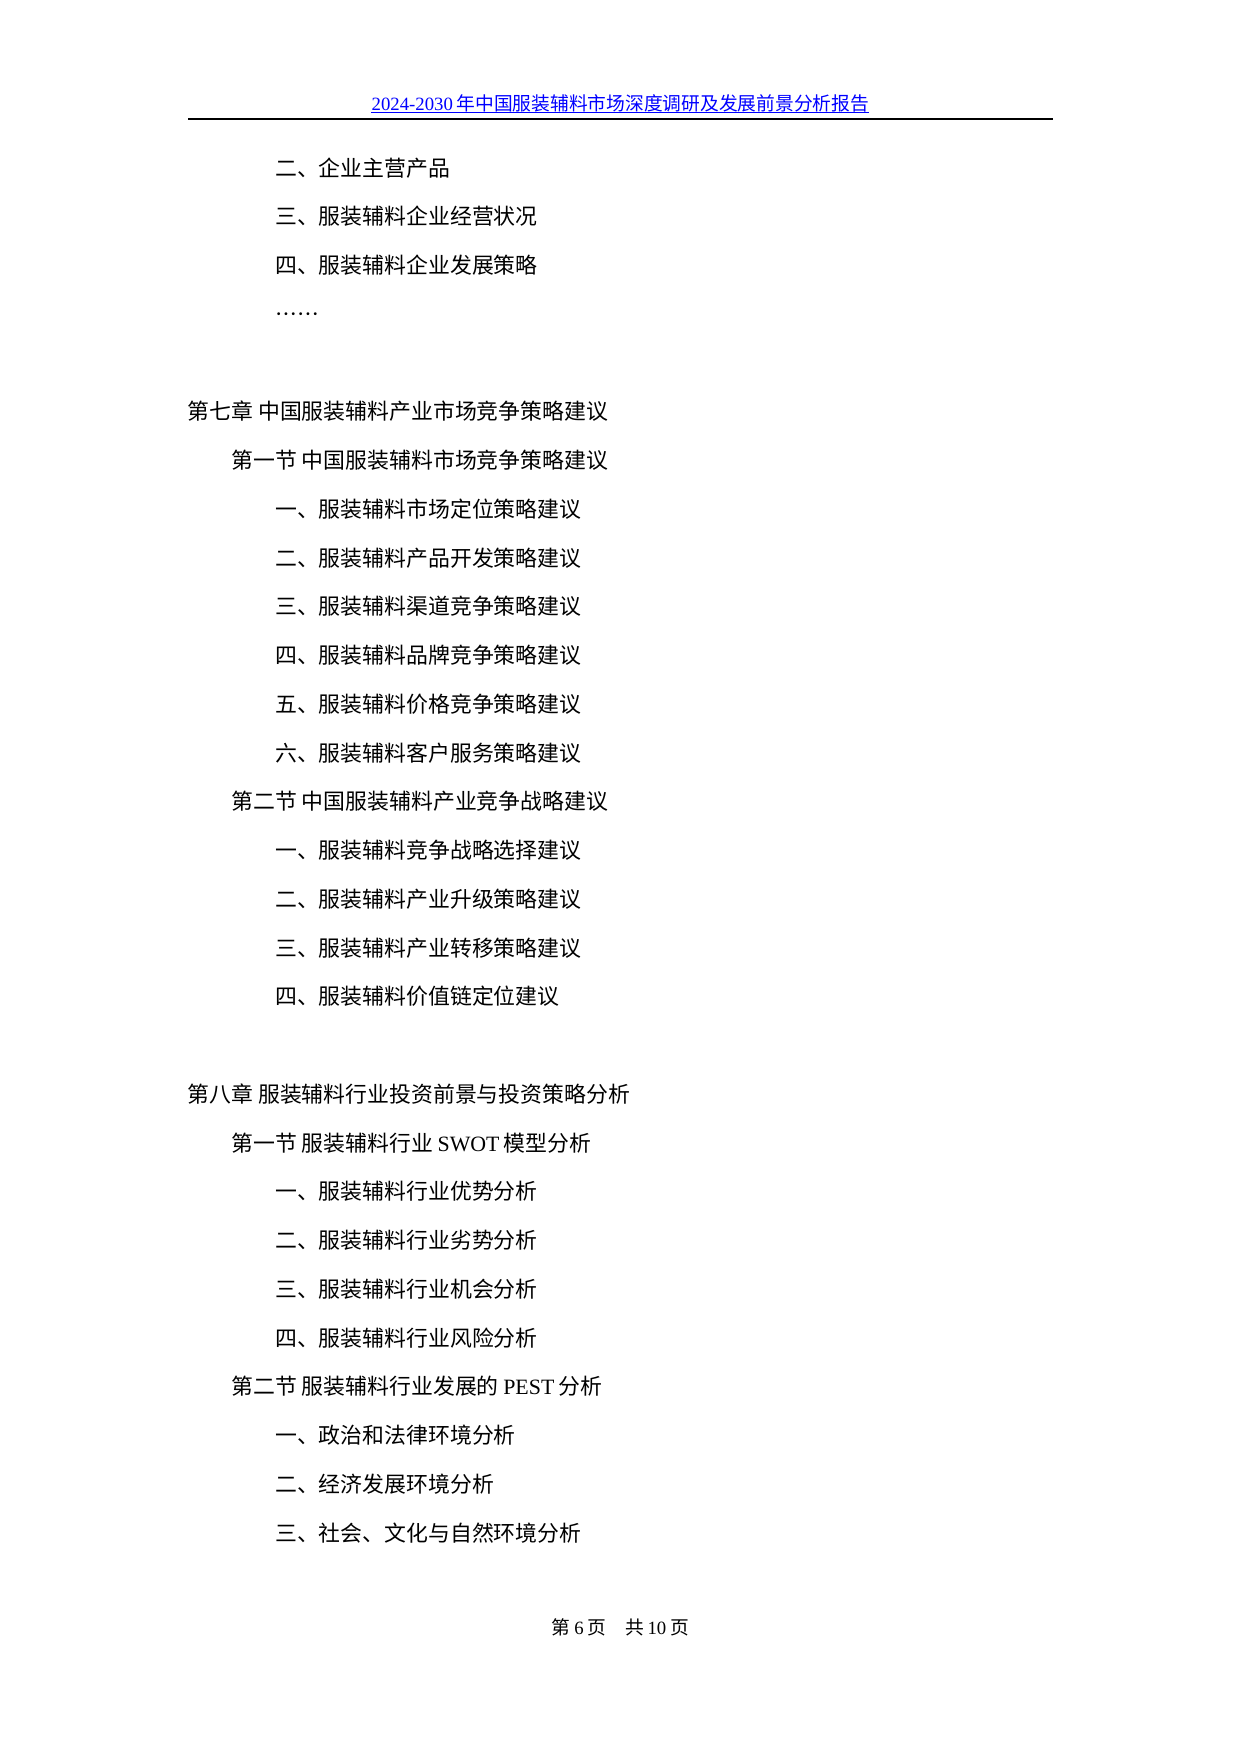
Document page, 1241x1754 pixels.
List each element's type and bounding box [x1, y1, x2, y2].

text [187, 150, 1053, 1548]
